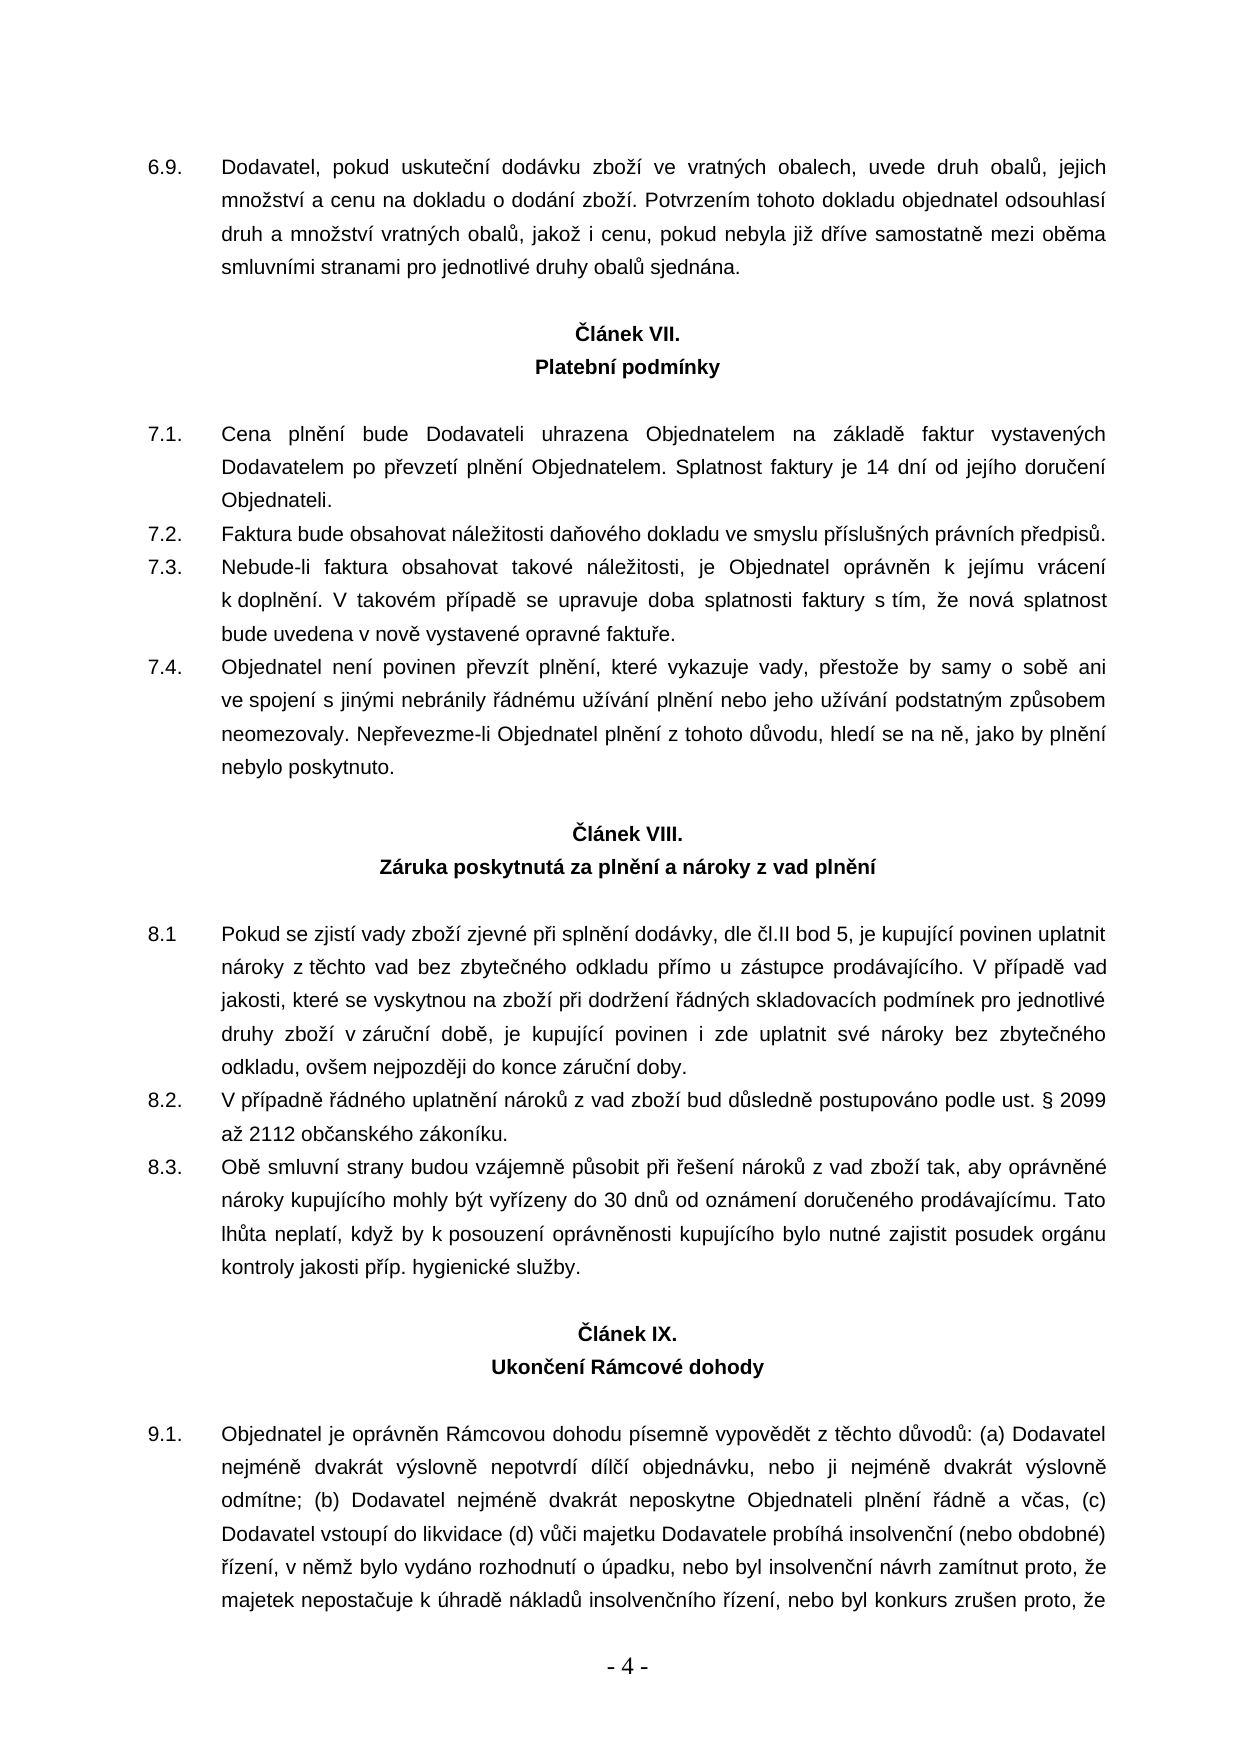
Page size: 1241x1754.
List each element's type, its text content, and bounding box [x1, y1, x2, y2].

text Ukončení Rámcové dohody [148, 1348, 1107, 1381]
text 8.3. Obě smluvní strany budou vzájemně působit při řešení nároků z vad zboží tak, aby oprávněné nároky kupujícího mohly být vyřízeny do 30 dnů od oznámení doručeného prodávajícímu. Tato lhůta neplatí, když by k posouzení oprávněnosti kupujícího bylo nutné zajistit posudek orgánu kontroly jakosti příp. hygienické služby. [148, 1148, 1107, 1281]
text 6.9. Dodavatel, pokud uskuteční dodávku zboží ve vratných obalech, uvede druh obalů, jejich množství a cenu na dokladu o dodání zboží. Potvrzením tohoto dokladu objednatel odsouhlasí druh a množství vratných obalů, jakož i cenu, pokud nebyla již dříve samostatně mezi oběma smluvními stranami pro jednotlivé druhy obalů sjednána. [148, 148, 1107, 281]
text 8.2. V případně řádného uplatnění nároků z vad zboží bud důsledně postupováno podle ust. § 2099 až 2112 občanského zákoníku. [148, 1081, 1107, 1148]
text 7.2. Faktura bude obsahovat náležitosti daňového dokladu ve smyslu příslušných právních předpisů. [148, 514, 1107, 548]
text 7.3. Nebude-li faktura obsahovat takové náležitosti, je Objednatel oprávněn k jejímu vrácení k doplnění. V takovém případě se upravuje doba splatnosti faktury s tím, že nová splatnost bude uvedena v nově vystavené opravné faktuře. [148, 548, 1107, 648]
text 8.1 Pokud se zjistí vady zboží zjevné při splnění dodávky, dle čl.II bod 5, je kupující povinen uplatnit nároky z těchto vad bez zbytečného odkladu přímo u zástupce prodávajícího. V případě vad jakosti, které se vyskytnou na zboží při dodržení řádných skladovacích podmínek pro jednotlivé druhy zboží v záruční době, je kupující povinen i zde uplatnit své nároky bez zbytečného odkladu, ovšem nejpozději do konce záruční doby. [148, 914, 1107, 1081]
text 7.4. Objednatel není povinen převzít plnění, které vykazuje vady, přestože by samy o sobě ani ve spojení s jinými nebránily řádnému užívání plnění nebo jeho užívání podstatným způsobem neomezovaly. Nepřevezme-li Objednatel plnění z tohoto důvodu, hledí se na ně, jako by plnění nebylo poskytnuto. [148, 648, 1107, 781]
text Článek IX. [148, 1314, 1107, 1348]
text Platební podmínky [148, 348, 1107, 381]
text Záruka poskytnutá za plnění a nároky z vad plnění [148, 848, 1107, 881]
text 7.1. Cena plnění bude Dodavateli uhrazena Objednatelem na základě faktur vystavených Dodavatelem po převzetí plnění Objednatelem. Splatnost faktury je 14 dní od jejího doručení Objednateli. [148, 414, 1107, 514]
text Článek VII. [148, 314, 1107, 348]
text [148, 1414, 1107, 1614]
text Článek VIII. [148, 814, 1107, 848]
